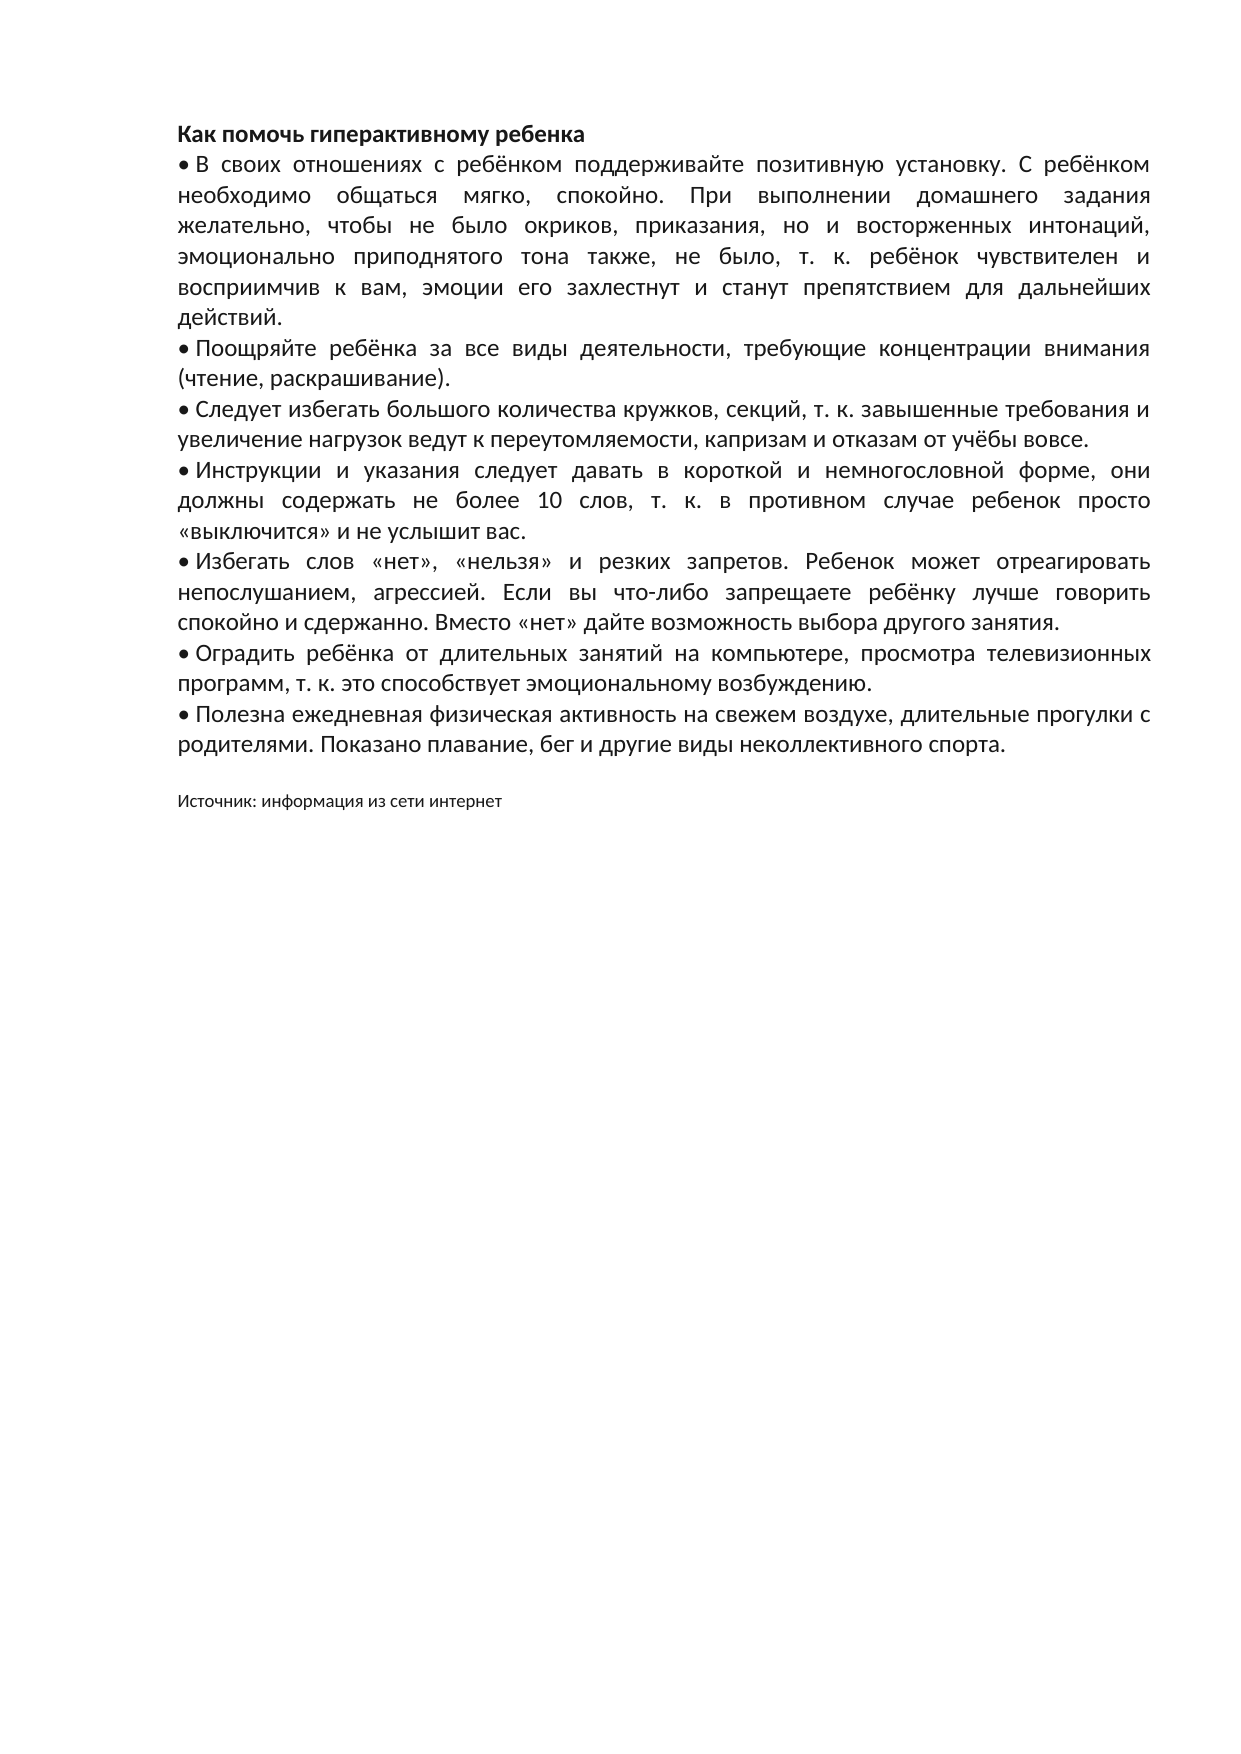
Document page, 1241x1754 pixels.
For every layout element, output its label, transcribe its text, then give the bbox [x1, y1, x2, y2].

text • Следует избегать большого количества кружков, секций, т. к. завышенные требования и увеличение нагрузок ведут к переутомляемости, капризам и отказам от учёбы вовсе. [177, 393, 1152, 454]
text • Поощряйте ребёнка за все виды деятельности, требующие концентрации внимания (чтение, раскрашивание). [177, 332, 1152, 393]
text Как помочь гиперактивному ребенка [177, 118, 1152, 149]
text • В своих отношениях с ребёнком поддерживайте позитивную установку. С ребёнком необходимо общаться мягко, спокойно. При выполнении домашнего задания желательно, чтобы не было окриков, приказания, но и восторженных интонаций, эмоционально приподнятого тона также, не было, т. к. ребёнок чувствителен и восприимчив к вам, эмоции его захлестнут и станут препятствием для дальнейших действий. [177, 149, 1152, 332]
text Источник: информация из сети интернет [177, 789, 1152, 812]
text • Полезна ежедневная физическая активность на свежем воздухе, длительные прогулки с родителями. Показано плавание, бег и другие виды неколлективного спорта. [177, 698, 1152, 759]
text • Оградить ребёнка от длительных занятий на компьютере, просмотра телевизионных программ, т. к. это способствует эмоциональному возбуждению. [177, 637, 1152, 698]
text • Избегать слов «нет», «нельзя» и резких запретов. Ребенок может отреагировать непослушанием, агрессией. Если вы что-либо запрещаете ребёнку лучше говорить спокойно и сдержанно. Вместо «нет» дайте возможность выбора другого занятия. [177, 545, 1152, 637]
text • Инструкции и указания следует давать в короткой и немногословной форме, они должны содержать не более 10 слов, т. к. в противном случае ребенок просто «выключится» и не услышит вас. [177, 454, 1152, 545]
